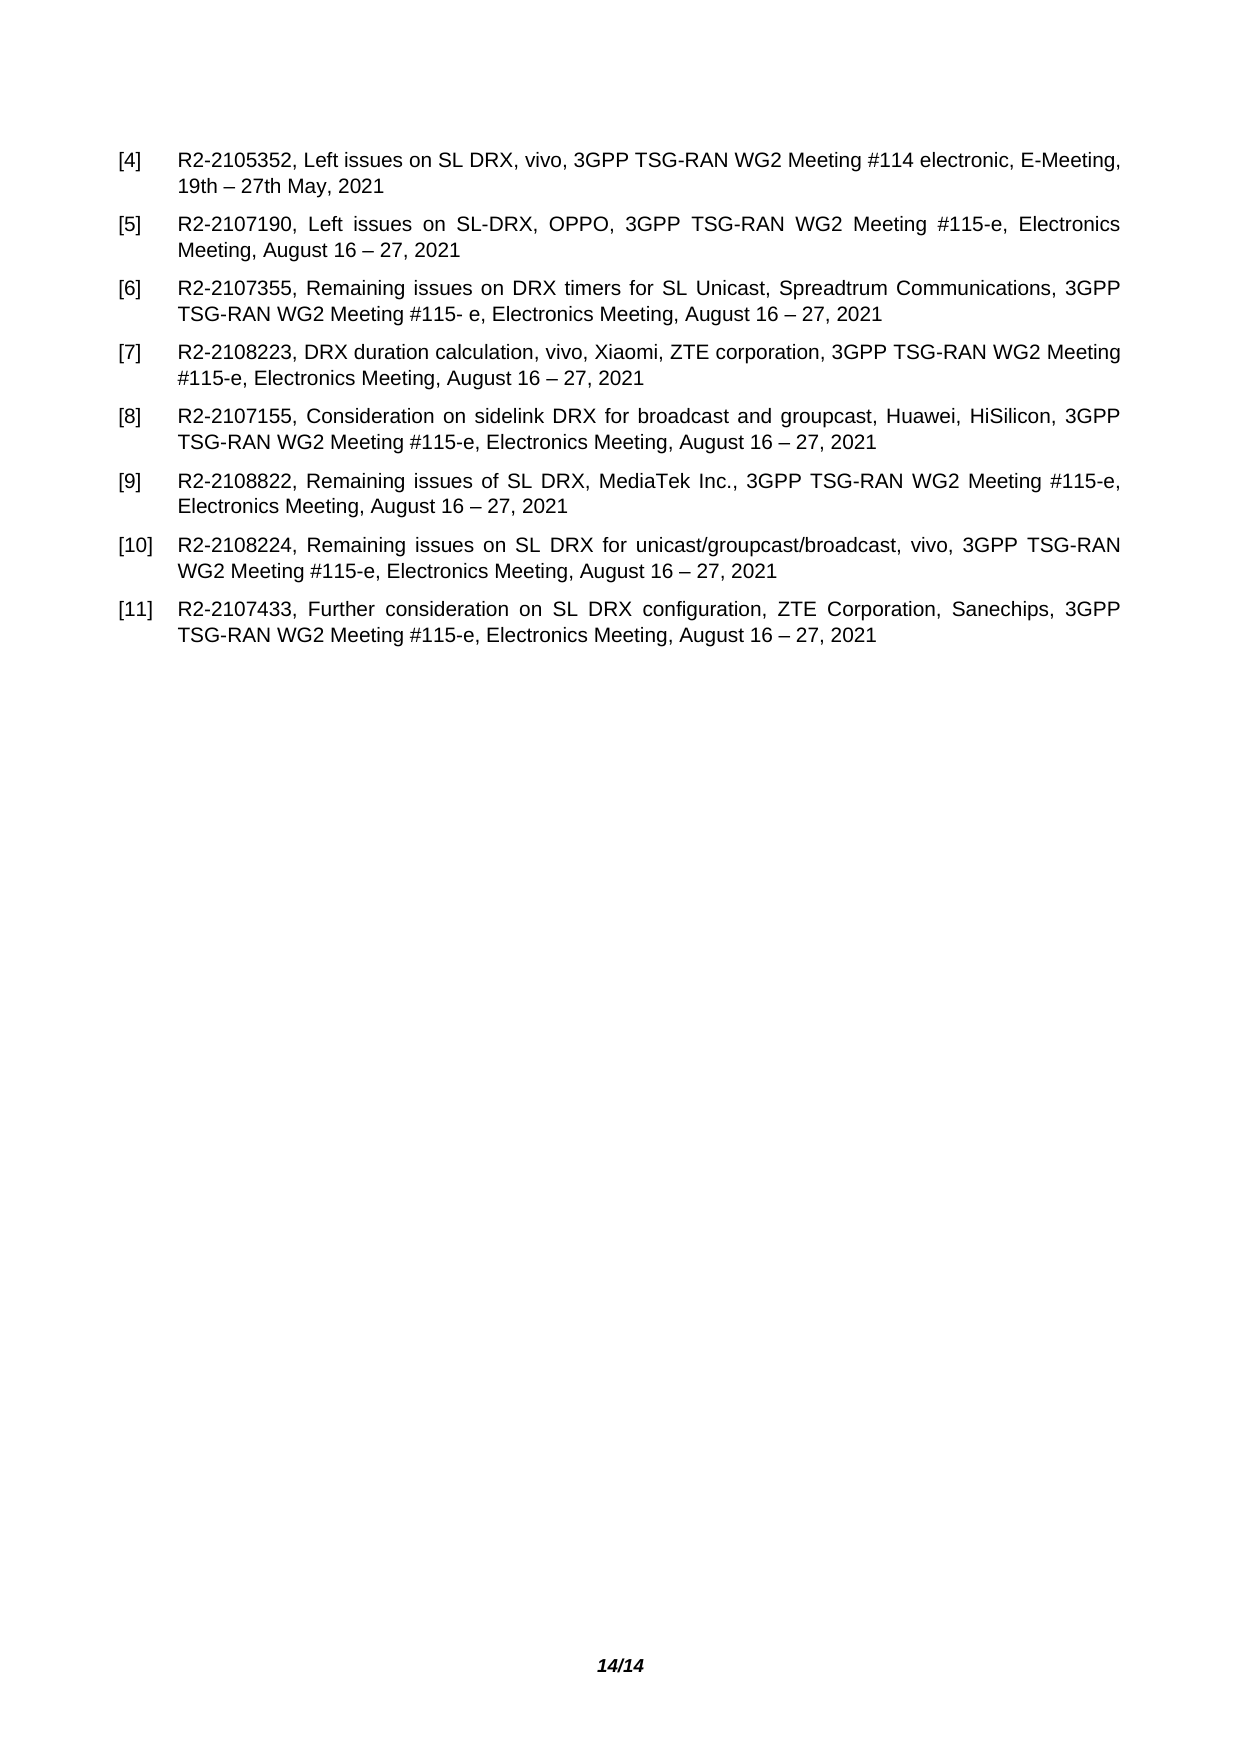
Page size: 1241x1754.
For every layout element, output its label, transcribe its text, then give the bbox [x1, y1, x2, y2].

text R2-2107433, Further consideration on SL DRX configuration, ZTE Corporation, Sanechips, 3GPP TSG-RAN WG2 Meeting #115-e, Electronics Meeting, August 16 – 27, 2021 [118, 597, 1122, 647]
text R2-2107355, Remaining issues on DRX timers for SL Unicast, Spreadtrum Communications, 3GPP TSG-RAN WG2 Meeting #115- e, Electronics Meeting, August 16 – 27, 2021 [118, 276, 1122, 326]
text R2-2108224, Remaining issues on SL DRX for unicast/groupcast/broadcast, vivo, 3GPP TSG-RAN WG2 Meeting #115-e, Electronics Meeting, August 16 – 27, 2021 [118, 533, 1122, 582]
text R2-2107190, Left issues on SL-DRX, OPPO, 3GPP TSG-RAN WG2 Meeting #115-e, Electronics Meeting, August 16 – 27, 2021 [118, 212, 1122, 262]
text R2-2108822, Remaining issues of SL DRX, MediaTek Inc., 3GPP TSG-RAN WG2 Meeting #115-e, Electronics Meeting, August 16 – 27, 2021 [118, 468, 1122, 518]
text R2-2108223, DRX duration calculation, vivo, Xiaomi, ZTE corporation, 3GPP TSG-RAN WG2 Meeting #115-e, Electronics Meeting, August 16 – 27, 2021 [118, 340, 1122, 390]
text R2-2105352, Left issues on SL DRX, vivo, 3GPP TSG-RAN WG2 Meeting #114 electronic, E-Meeting, 19th – 27th May, 2021 [118, 148, 1122, 197]
text R2-2107155, Consideration on sidelink DRX for broadcast and groupcast, Huawei, HiSilicon, 3GPP TSG-RAN WG2 Meeting #115-e, Electronics Meeting, August 16 – 27, 2021 [118, 404, 1122, 454]
